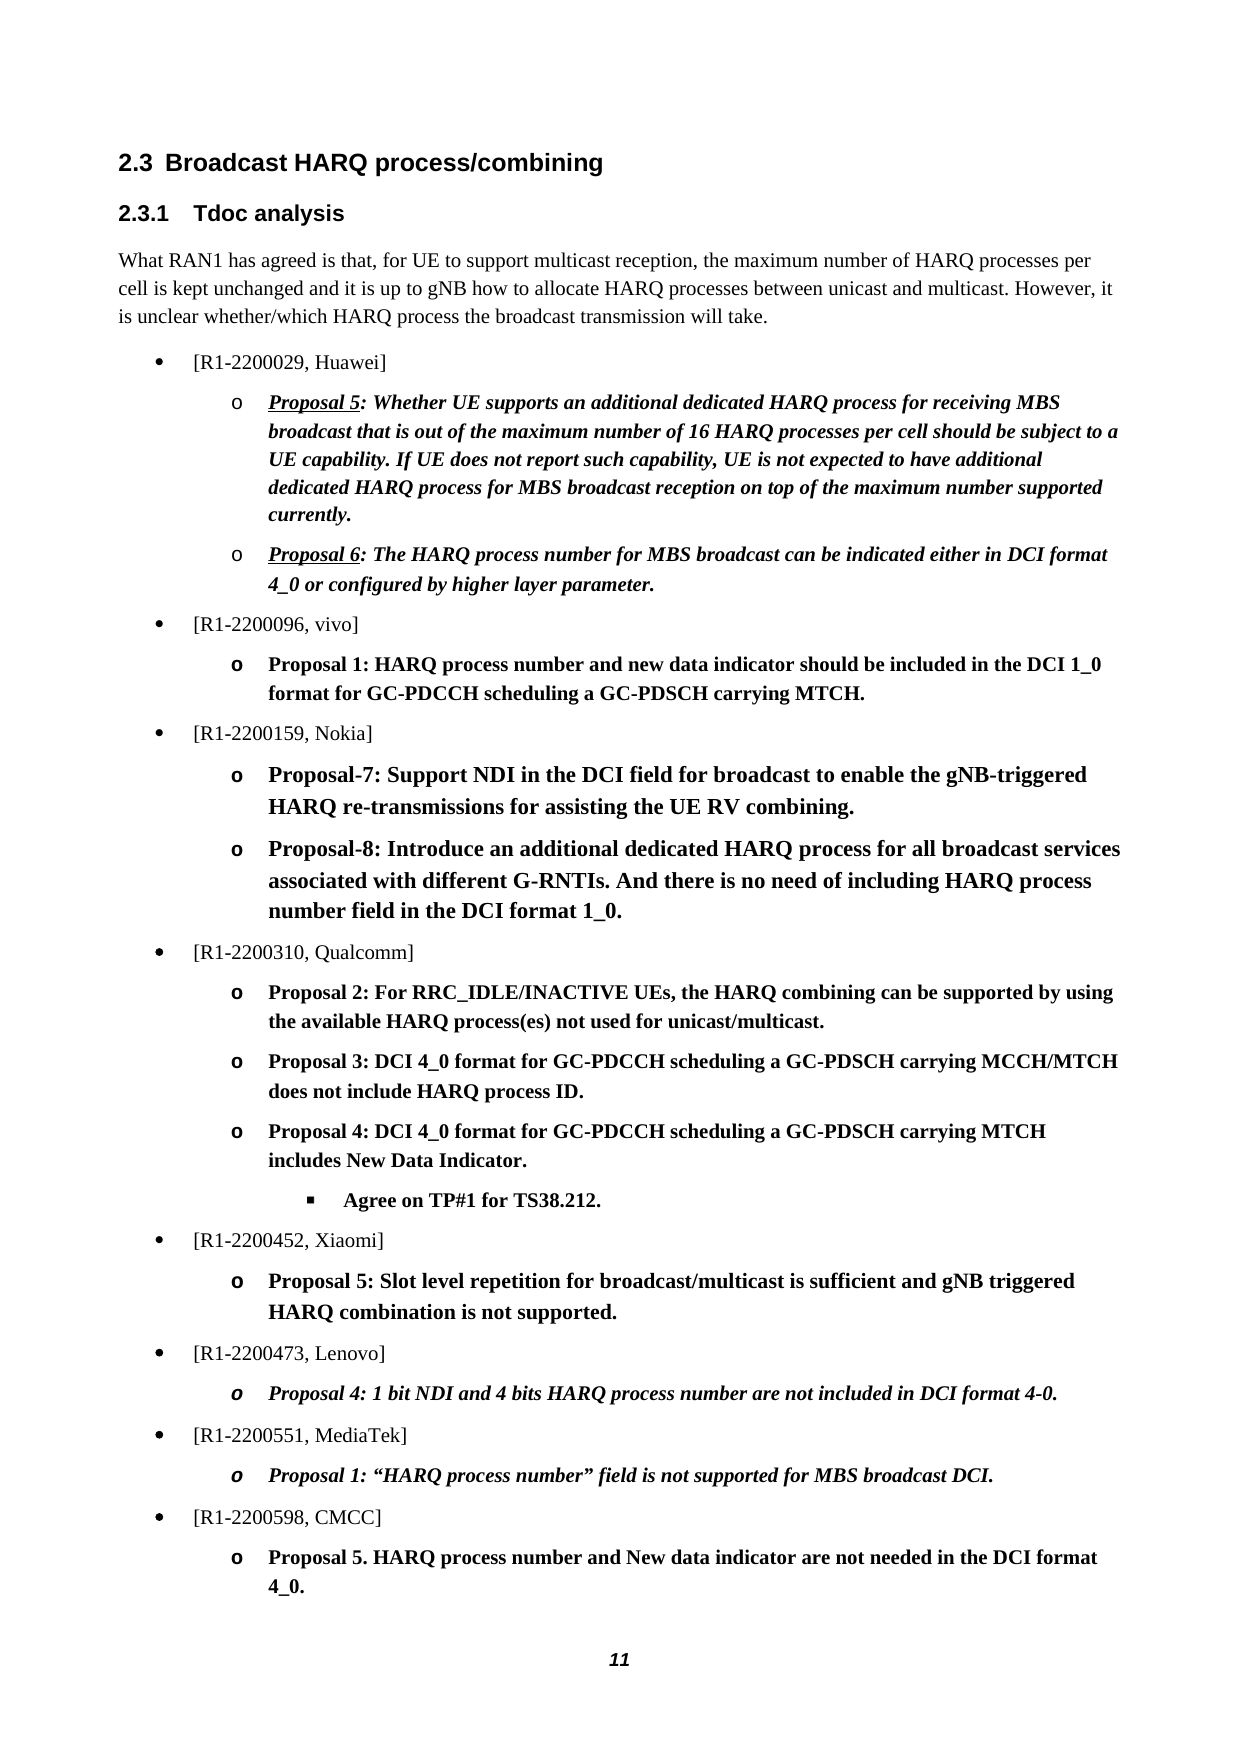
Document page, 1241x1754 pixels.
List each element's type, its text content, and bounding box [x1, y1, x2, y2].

subtitle Tdoc analysis [118, 199, 1122, 226]
list Proposal 1: HARQ process number and new data indicator should be included in the DCI 1_0 format for GC-PDCCH scheduling a GC-PDSCH carrying MTCH. [231, 652, 1122, 705]
list Proposal-7: Support NDI in the DCI field for broadcast to enable the gNB-triggered HARQ re-transmissions for assisting the UE RV combining. [231, 761, 1122, 819]
list Proposal 4: DCI 4_0 format for GC-PDCCH scheduling a GC-PDSCH carrying MTCH includes New Data Indicator. [231, 1119, 1122, 1172]
list Proposal 5: Whether UE supports an additional dedicated HARQ process for receiving MBS broadcast that is out of the maximum number of 16 HARQ processes per cell should be subject to a UE capability. If UE does not report such capability, UE is not expected to have additional dedicated HARQ process for MBS broadcast reception on top of the maximum number supported currently. [231, 390, 1122, 526]
list [R1-2200159, Nokia] [156, 721, 1122, 745]
list [R1-2200452, Xiaomi] [156, 1228, 1122, 1252]
list Proposal 2: For RRC_IDLE/INACTIVE UEs, the HARQ combining can be supported by using the available HARQ process(es) not used for unicast/multicast. [231, 980, 1122, 1033]
list [R1-2200473, Lenovo] [156, 1340, 1122, 1364]
text What RAN1 has agreed is that, for UE to support multicast reception, the maximum number of HARQ processes per cell is kept unchanged and it is up to gNB how to allocate HARQ processes between unicast and multicast. However, it is unclear whether/which HARQ process the broadcast transmission will take. [118, 248, 1122, 328]
list Proposal-8: Introduce an additional dedicated HARQ process for all broadcast services associated with different G-RNTIs. And there is no need of including HARQ process number field in the DCI format 1_0. [231, 835, 1122, 923]
list Proposal 6: The HARQ process number for MBS broadcast can be indicated either in DCI format 4_0 or configured by higher layer parameter. [231, 542, 1122, 596]
list [R1-2200598, CMCC] [156, 1505, 1122, 1529]
list [R1-2200096, vivo] [156, 612, 1122, 636]
list Proposal 5: Slot level repetition for broadcast/multicast is sufficient and gNB triggered HARQ combination is not supported. [231, 1268, 1122, 1324]
list Proposal 3: DCI 4_0 format for GC-PDCCH scheduling a GC-PDSCH carrying MCCH/MTCH does not include HARQ process ID. [231, 1049, 1122, 1103]
list Proposal 4: 1 bit NDI and 4 bits HARQ process number are not included in DCI format 4-0. [231, 1381, 1122, 1406]
list [R1-2200551, MediaTek] [156, 1423, 1122, 1447]
list Agree on TP#1 for TS38.212. [306, 1188, 1122, 1212]
list Proposal 5. HARQ process number and New data indicator are not needed in the DCI format 4_0. [231, 1545, 1122, 1598]
list [R1-2200029, Huawei] [156, 350, 1122, 374]
subtitle Broadcast HARQ process/combining [118, 148, 1122, 176]
list [R1-2200310, Qualcomm] [156, 940, 1122, 964]
